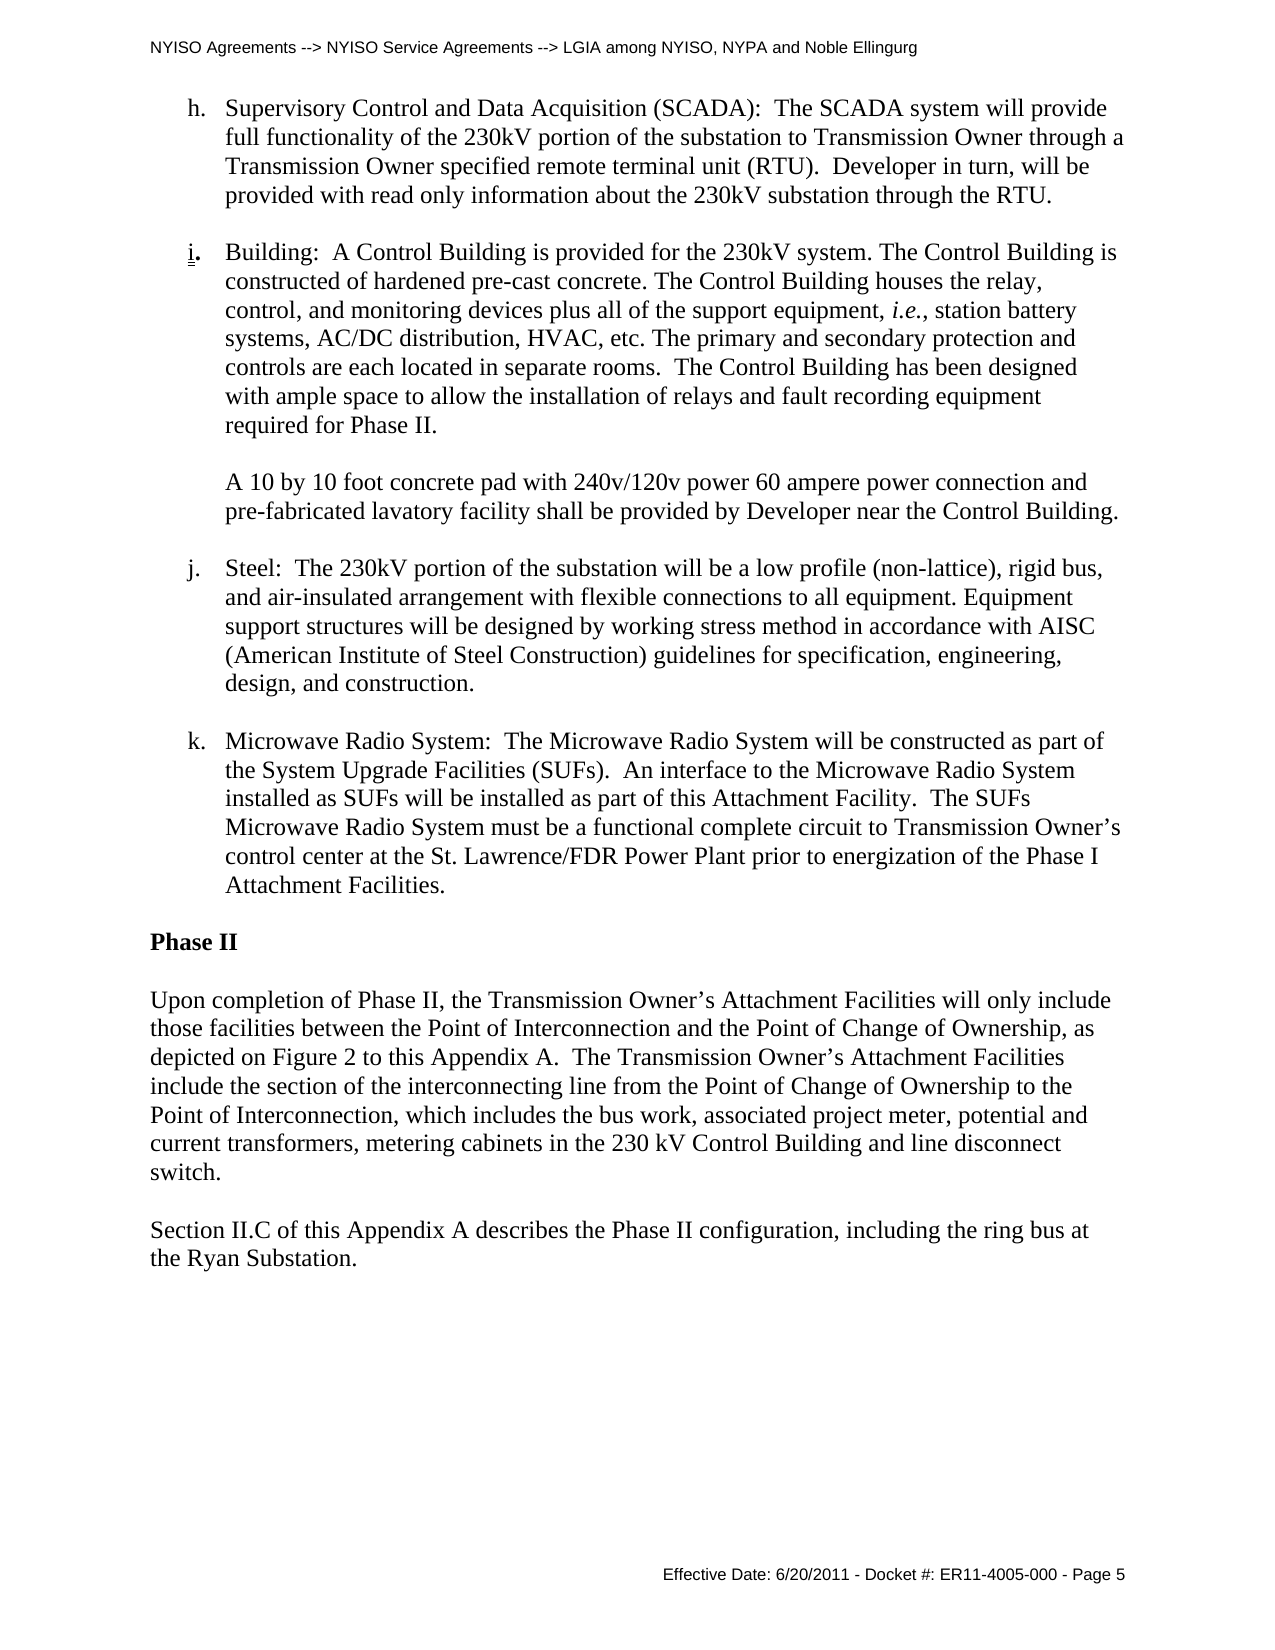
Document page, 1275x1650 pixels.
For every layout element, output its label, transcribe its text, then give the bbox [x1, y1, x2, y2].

text k. Microwave Radio System: The Microwave Radio System will be constructed as part of the System Upgrade Facilities (SUFs). An interface to the Microwave Radio System installed as SUFs will be installed as part of this Attachment Facility. The SUFs Microwave Radio System must be a functional complete circuit to Transmission Owner’s control center at the St. Lawrence/FDR Power Plant prior to energization of the Phase I Attachment Facilities. [187, 726, 1125, 898]
text Upon completion of Phase II, the Transmission Owner’s Attachment Facilities will only include those facilities between the Point of Interconnection and the Point of Change of Ownership, as depicted on Figure 2 to this Appendix A. The Transmission Owner’s Attachment Facilities include the section of the interconnecting line from the Point of Change of Ownership to the Point of Interconnection, which includes the bus work, associated project meter, potential and current transformers, metering cabinets in the 230 kV Control Building and line disconnect switch. [150, 985, 1125, 1186]
text Section II.C of this Appendix A describes the Phase II configuration, including the ring bus at the Ryan Substation. [150, 1215, 1125, 1272]
text Phase II [150, 927, 1125, 956]
text A 10 by 10 foot concrete pad with 240v/120v power 60 ampere power connection and pre-fabricated lavatory facility shall be provided by Developer near the Control Building. [225, 467, 1125, 525]
text h. Supervisory Control and Data Acquisition (SCADA): The SCADA system will provide full functionality of the 230kV portion of the substation to Transmission Owner through a Transmission Owner specified remote terminal unit (RTU). Developer in turn, will be provided with read only information about the 230kV substation through the RTU. [187, 93, 1125, 208]
text i. Building: A Control Building is provided for the 230kV system. The Control Building is constructed of hardened pre-cast concrete. The Control Building houses the relay, control, and monitoring devices plus all of the support equipment, i.e., station battery systems, AC/DC distribution, HVAC, etc. The primary and secondary protection and controls are each located in separate rooms. The Control Building has been designed with ample space to allow the installation of relays and fault recording equipment required for Phase II. [187, 237, 1125, 438]
text j. Steel: The 230kV portion of the substation will be a low profile (non-lattice), rigid bus, and air-insulated arrangement with flexible connections to all equipment. Equipment support structures will be designed by working stress method in accordance with AISC (American Institute of Steel Construction) guidelines for specification, engineering, design, and construction. [187, 553, 1125, 697]
